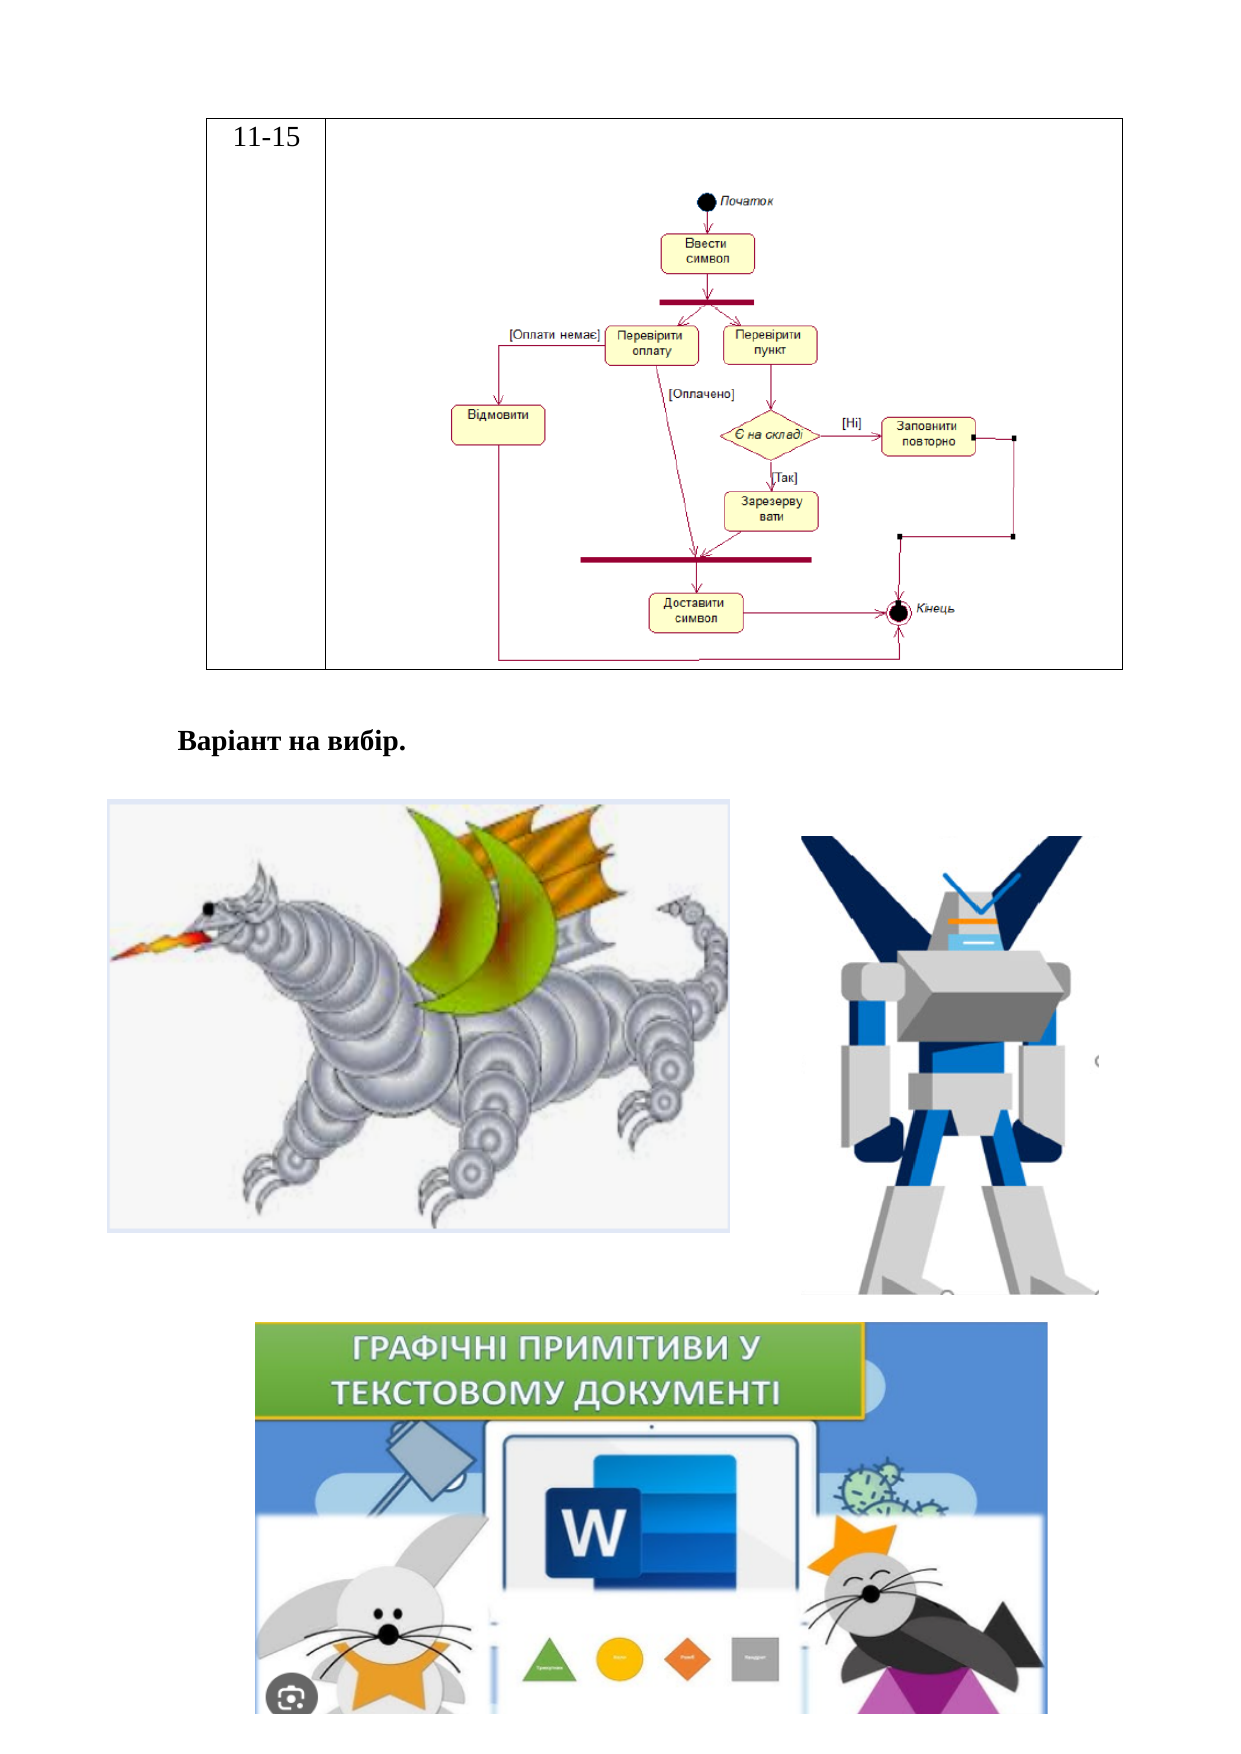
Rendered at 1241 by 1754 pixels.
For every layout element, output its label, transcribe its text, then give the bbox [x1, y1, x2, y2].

picture [253, 1322, 1047, 1713]
picture [105, 799, 730, 1231]
picture [435, 167, 1029, 664]
picture [801, 836, 1099, 1295]
table_cell 11-15 [207, 119, 325, 669]
text Варіант на вибір. [177, 723, 1152, 756]
table_cell [326, 119, 1122, 669]
